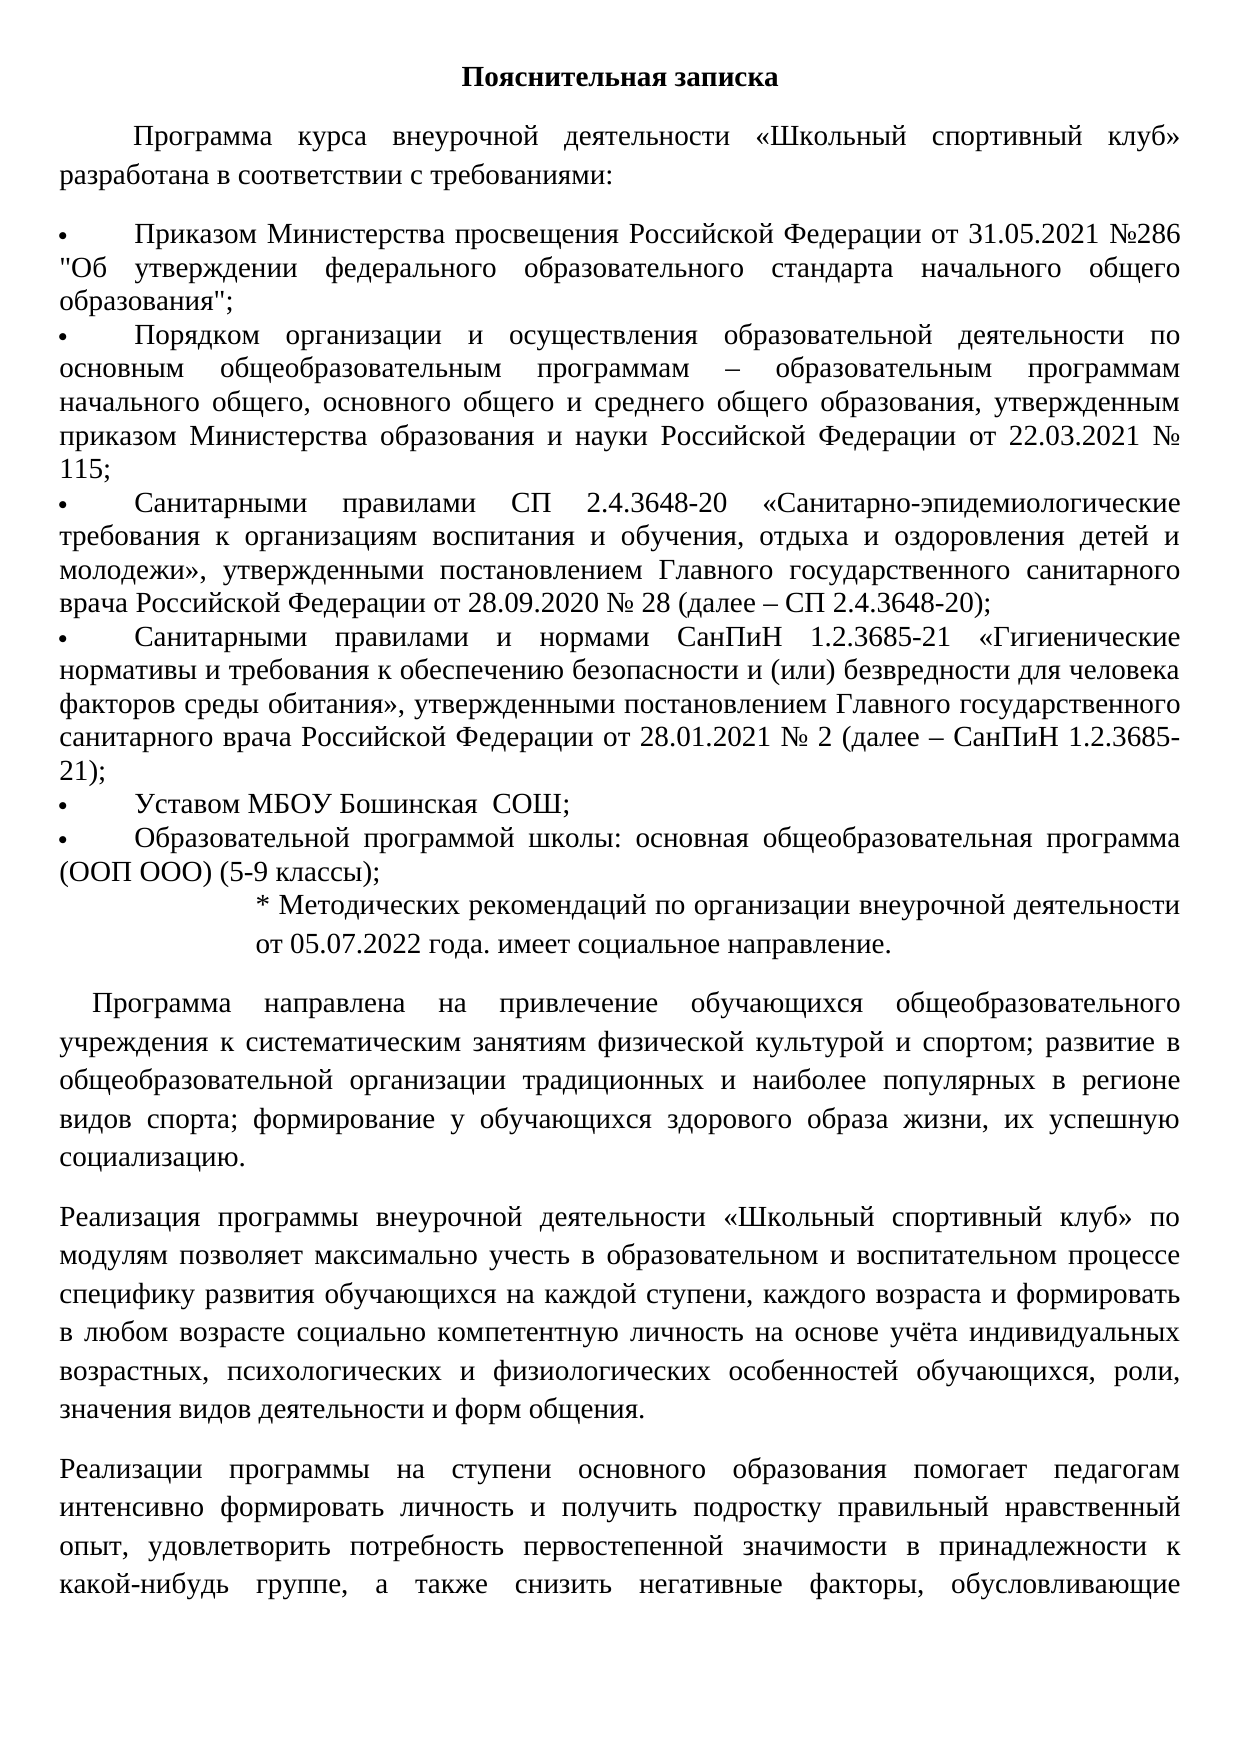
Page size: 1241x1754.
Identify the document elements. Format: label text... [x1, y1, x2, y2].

list Приказом Министерства просвещения Российской Федерации от 31.05.2021 №286 "Об утверждении федерального образовательного стандарта начального общего образования"; [59, 216, 1181, 317]
list Уставом МБОУ Бошинская СОШ; [59, 787, 1181, 820]
list Порядком организации и осуществления образовательной деятельности по основным общеобразовательным программам – образовательным программам начального общего, основного общего и среднего общего образования, утвержденным приказом Министерства образования и науки Российской Федерации от 22.03.2021 № 115; [59, 317, 1181, 485]
text Программа направлена на привлечение обучающихся общеобразовательного учреждения к систематическим занятиям физической культурой и спортом; развитие в общеобразовательной организации традиционных и наиболее популярных в регионе видов спорта; формирование у обучающихся здорового образа жизни, их успешную социализацию. [59, 985, 1181, 1173]
list Образовательной программой школы: основная общеобразовательная программа (ООП ООО) (5-9 классы); [59, 820, 1181, 887]
text Пояснительная записка [59, 59, 1181, 93]
list Санитарными правилами СП 2.4.3648-20 «Санитарно-эпидемиологические требования к организациям воспитания и обучения, отдыха и оздоровления детей и молодежи», утвержденными постановлением Главного государственного санитарного врача Российской Федерации от 28.09.2020 № 28 (далее – СП 2.4.3648-20); [59, 485, 1181, 619]
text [59, 1451, 1181, 1600]
text Программа курса внеурочной деятельности «Школьный спортивный клуб» разработана в соответствии с требованиями: [59, 118, 1181, 191]
list Санитарными правилами и нормами СанПиН 1.2.3685-21 «Гигиенические нормативы и требования к обеспечению безопасности и (или) безвредности для человека факторов среды обитания», утвержденными постановлением Главного государственного санитарного врача Российской Федерации от 28.01.2021 № 2 (далее – СанПиН 1.2.3685- 21); [59, 619, 1181, 787]
text * Методических рекомендаций по организации внеурочной деятельности от 05.07.2022 года. имеет социальное направление. [255, 887, 1181, 959]
text Реализация программы внеурочной деятельности «Школьный спортивный клуб» по модулям позволяет максимально учесть в образовательном и воспитательном процессе специфику развития обучающихся на каждой ступени, каждого возраста и формировать в любом возрасте социально компетентную личность на основе учёта индивидуальных возрастных, психологических и физиологических особенностей обучающихся, роли, значения видов деятельности и форм общения. [59, 1199, 1181, 1425]
